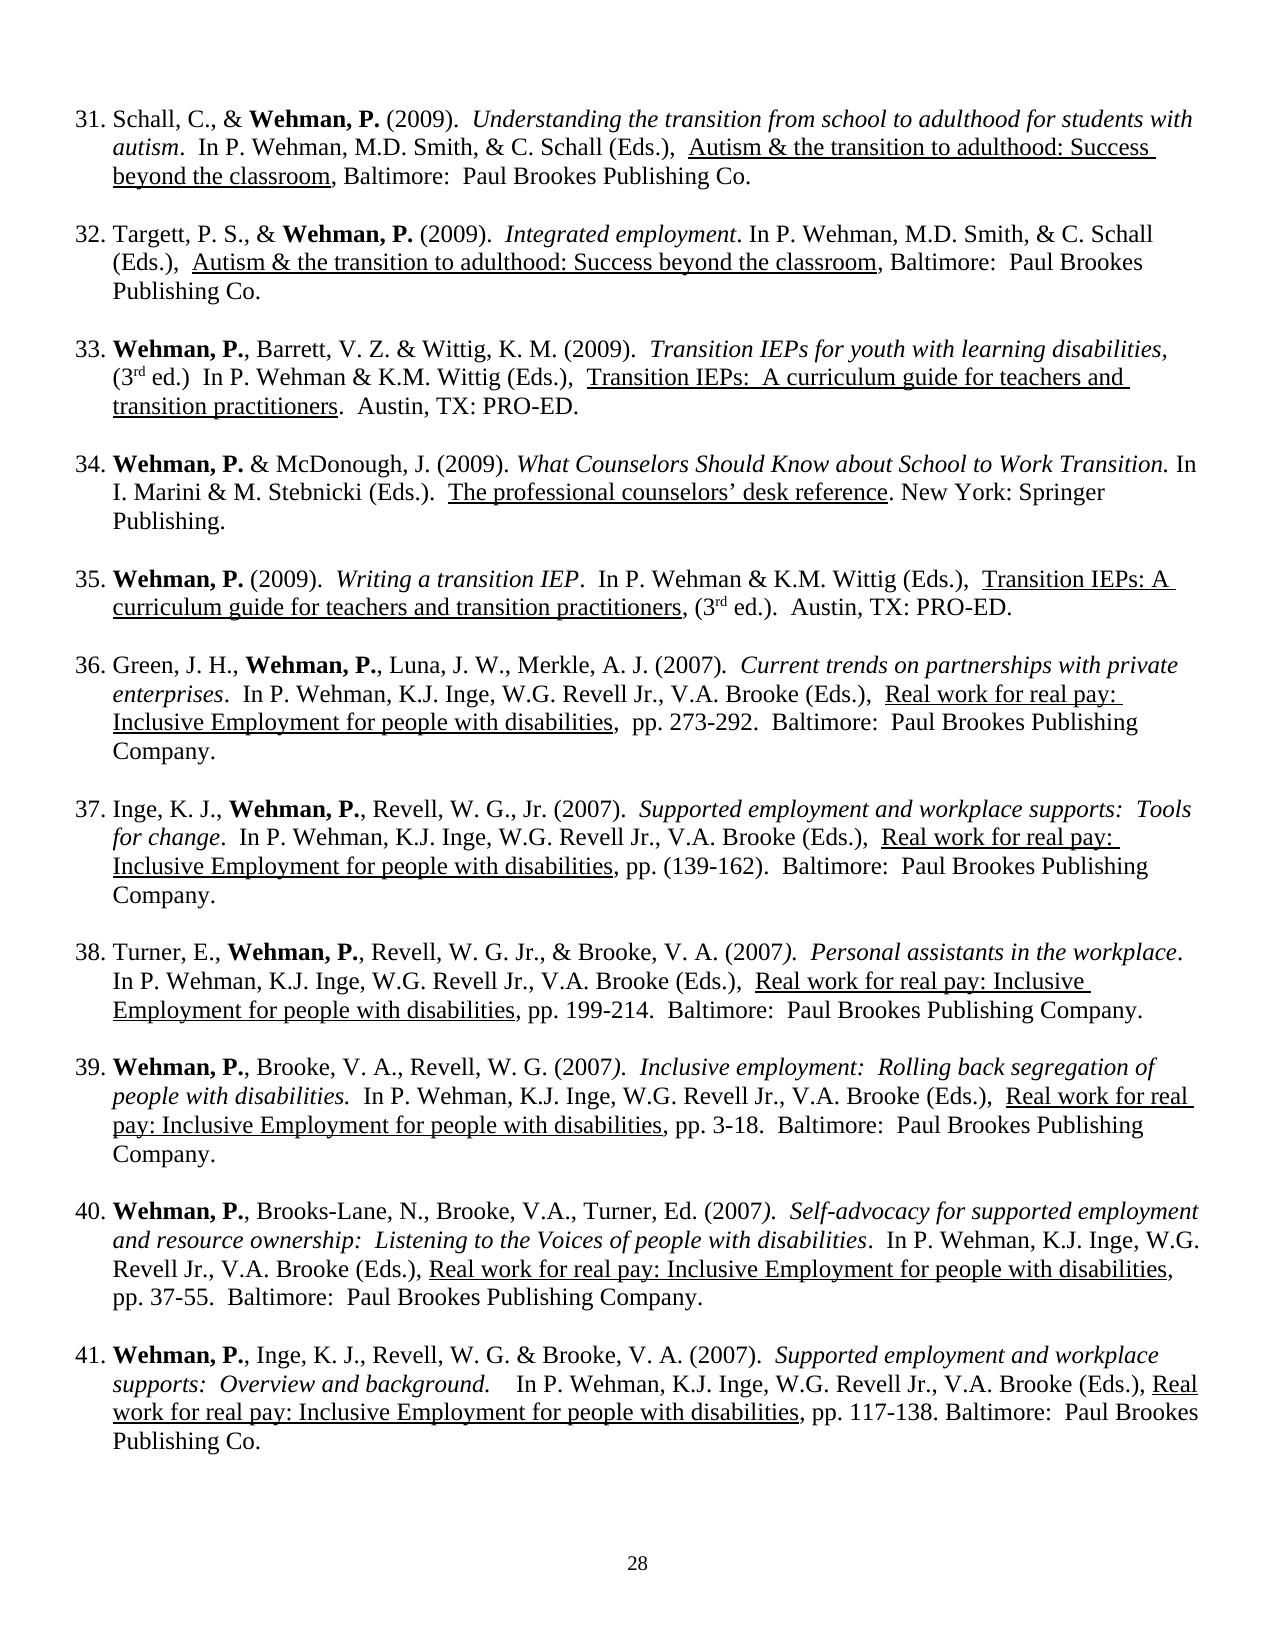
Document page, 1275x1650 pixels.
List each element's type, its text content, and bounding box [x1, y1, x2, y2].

list Wehman, P., Brooks-Lane, N., Brooke, V.A., Turner, Ed. (2007). Self-advocacy for supported employment and resource ownership: Listening to the Voices of people with disabilities. In P. Wehman, K.J. Inge, W.G. Revell Jr., V.A. Brooke (Eds.), Real work for real pay: Inclusive Employment for people with disabilities, pp. 37-55. : Paul Brookes Publishing Company. [75, 1196, 1200, 1311]
list Wehman, P. & McDonough, J. (2009). What Counselors Should Know about School to Work Transition. In Marini & M. Stebnicki (Eds.). The professional counselors’ desk reference. : Springer Publishing. [75, 449, 1200, 535]
list Wehman, P. (2009). Writing a transition IEP. In P. Wehman & K.M. Wittig (Eds.), Transition IEPs: A curriculum guide for teachers and transition practitioners, (3rd ed.). : PRO-ED. [75, 564, 1200, 621]
list Inge, K. J., Wehman, P., Revell, W. G., Jr. (2007). Supported employment and workplace supports: Tools for change. In P. Wehman, K.J. Inge, W.G. Revell Jr., V.A. Brooke (Eds.), Real work for real pay: Inclusive Employment for people with disabilities, pp. (139-162). : Paul Brookes Publishing Company. [75, 794, 1200, 909]
list Green, J. H., Wehman, P., Luna, J. W., Merkle, A. J. (2007). Current trends on partnerships with private enterprises. In P. Wehman, K.J. Inge, W.G. Revell Jr., V.A. Brooke (Eds.), Real work for real pay: Inclusive Employment for people with disabilities, pp. 273-292. : Paul Brookes Publishing Company. [75, 650, 1200, 765]
list Targett, P. S., & Wehman, P. (2009). Integrated employment. In P. Wehman, M.D. Smith, & C. Schall (Eds.), Autism & the transition to adulthood: Success beyond the classroom, : Paul Brookes Publishing Co. [75, 219, 1200, 305]
list Wehman, P., Barrett, V. Z. & Wittig, K. M. (2009). Transition IEPs for youth with learning disabilities, (3rd ed.) In P. Wehman & K.M. Wittig (Eds.), Transition IEPs: A curriculum guide for teachers and transition practitioners. : PRO-ED. [75, 334, 1200, 420]
list Schall, C., & Wehman, P. (2009). Understanding the transition from school to adulthood for students with autism. In P. Wehman, M.D. Smith, & C. Schall (Eds.), Autism & the transition to adulthood: Success beyond the classroom, : Paul Brookes Publishing Co. [75, 104, 1200, 190]
list Wehman, P., Inge, K. J., Revell, W. G. & Brooke, V. A. (2007). Supported employment and workplace supports: Overview and background. In P. Wehman, K.J. Inge, W.G. Revell Jr., V.A. Brooke (Eds.), Real work for real pay: Inclusive Employment for people with disabilities, pp. 117-138. : Paul Brookes Publishing Co. [75, 1340, 1200, 1455]
list Turner, E., Wehman, P., Revell, W. G. Jr., & Brooke, V. A. (2007). Personal assistants in the workplace. In P. Wehman, K.J. Inge, W.G. Revell Jr., V.A. Brooke (Eds.), Real work for real pay: Inclusive Employment for people with disabilities, pp. 199-214. : Paul Brookes Publishing Company. [75, 937, 1200, 1024]
list Wehman, P., Brooke, V. A., Revell, W. G. (2007). Inclusive employment: Rolling back segregation of people with disabilities. In P. Wehman, K.J. Inge, W.G. Revell Jr., V.A. Brooke (Eds.), Real work for real pay: Inclusive Employment for people with disabilities, pp. 3-18. : Paul Brookes Publishing Company. [75, 1052, 1200, 1167]
